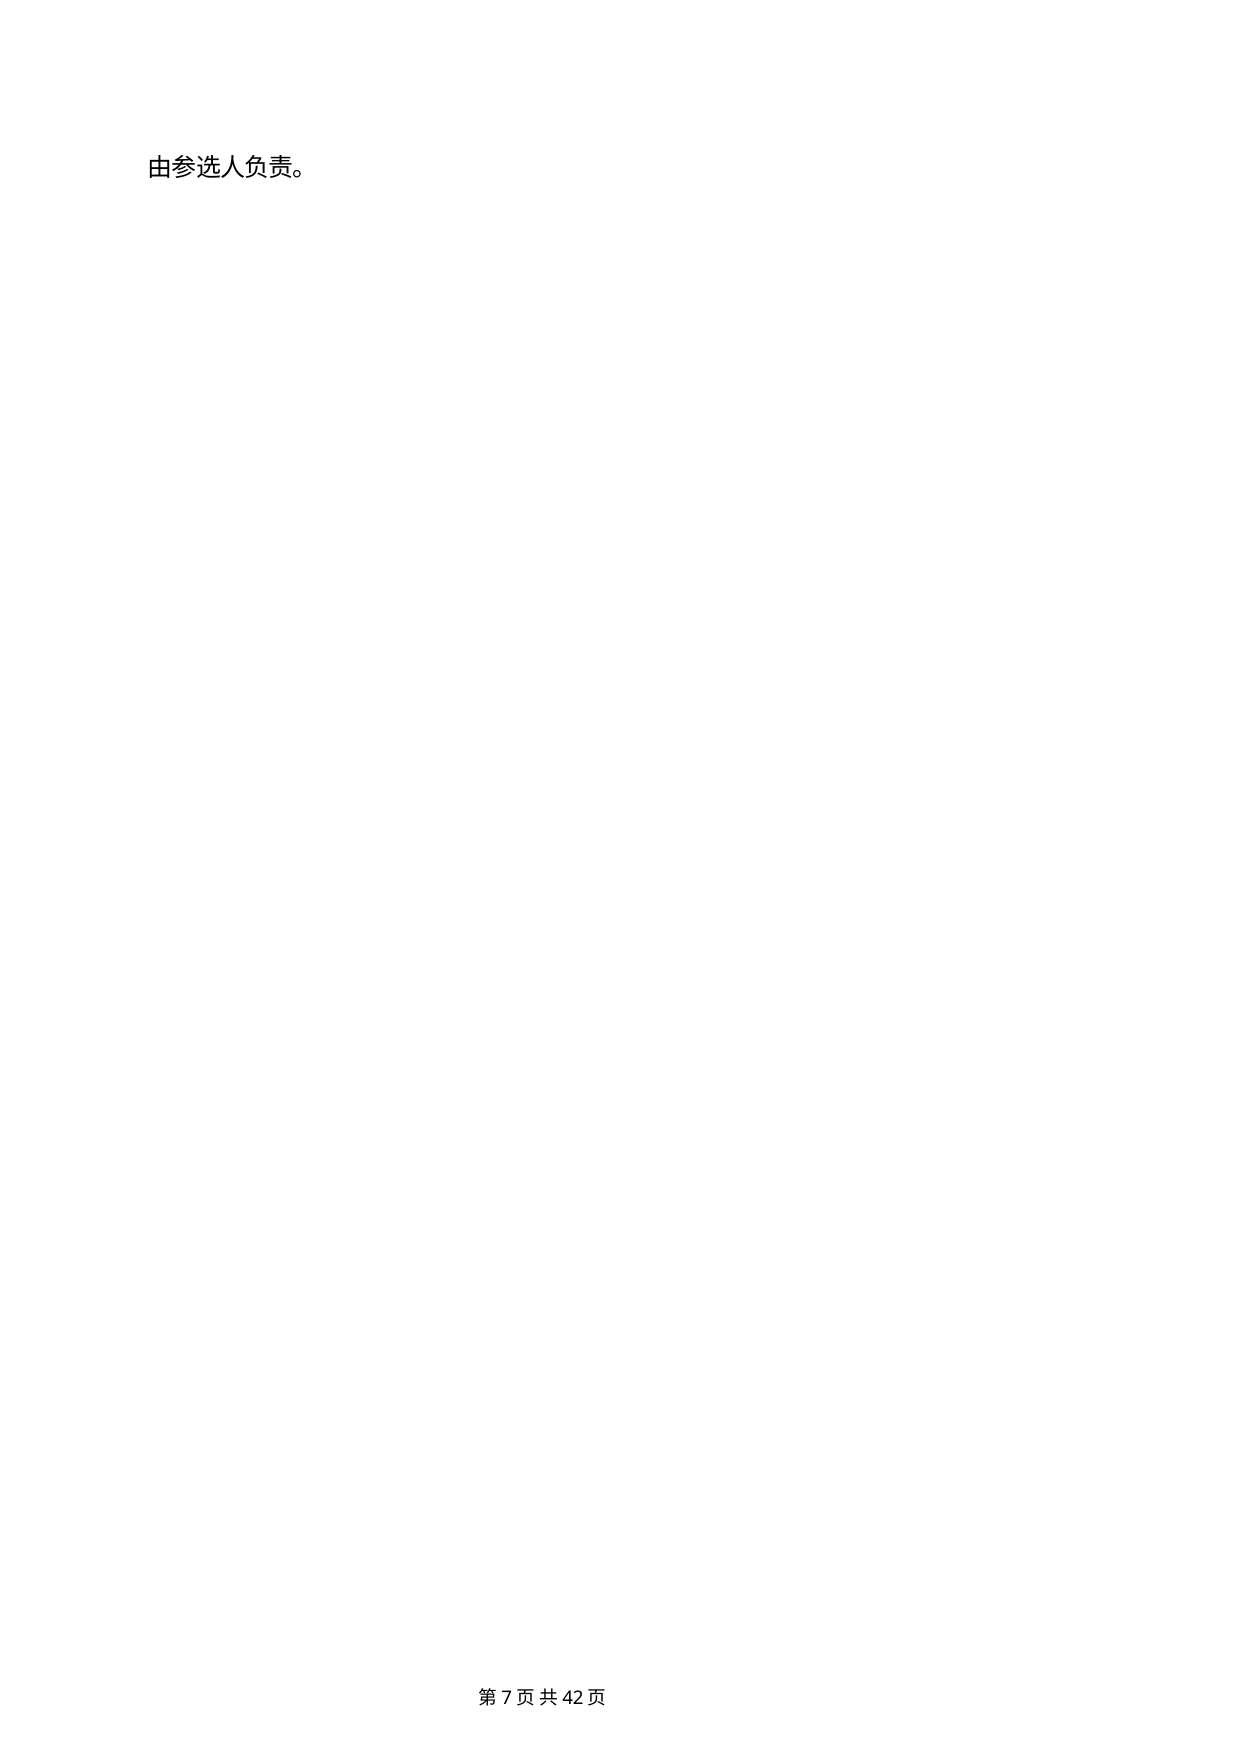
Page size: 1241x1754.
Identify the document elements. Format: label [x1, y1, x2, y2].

text [148, 148, 1110, 184]
